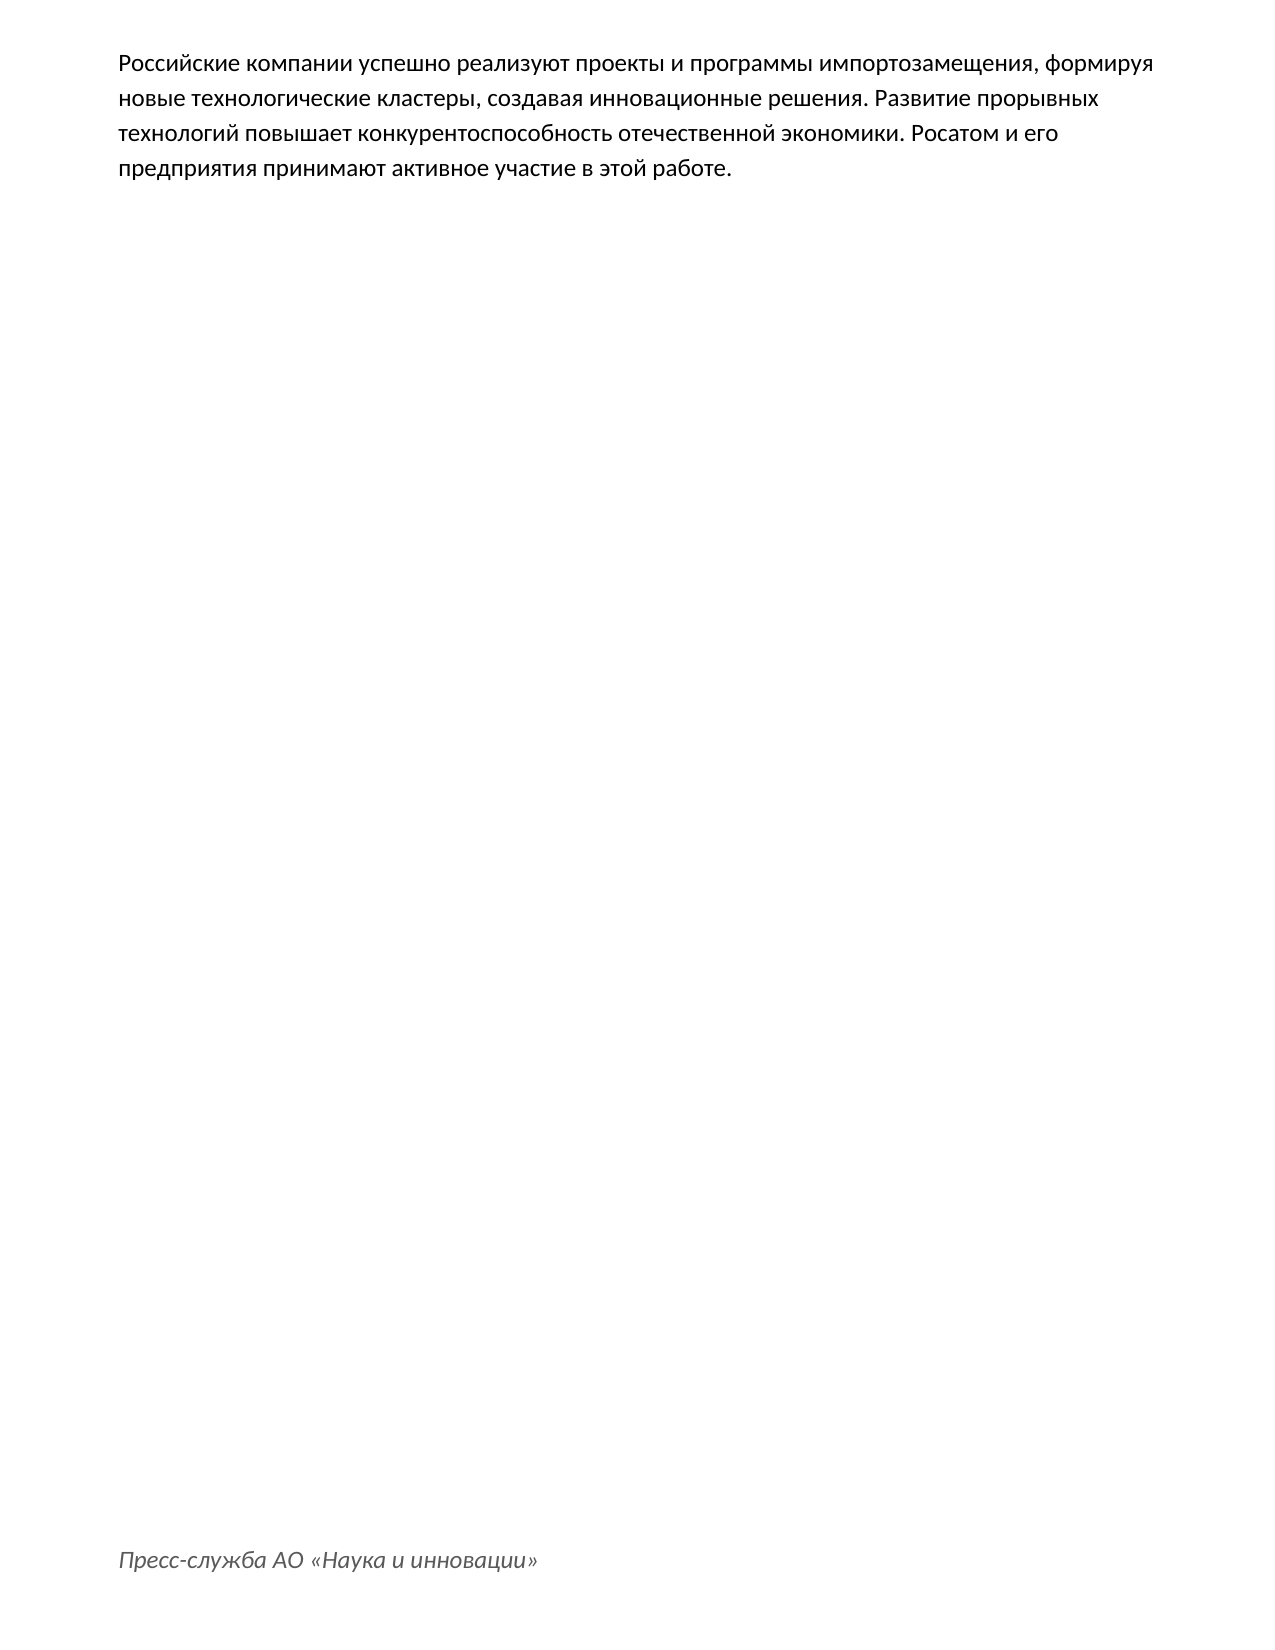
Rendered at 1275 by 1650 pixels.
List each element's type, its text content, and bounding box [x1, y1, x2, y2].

text Российские компании успешно реализуют проекты и программы импортозамещения, формируя новые технологические кластеры, создавая инновационные решения. Развитие прорывных технологий повышает конкурентоспособность отечественной экономики. Росатом и его предприятия принимают активное участие в этой работе. [118, 47, 1157, 183]
